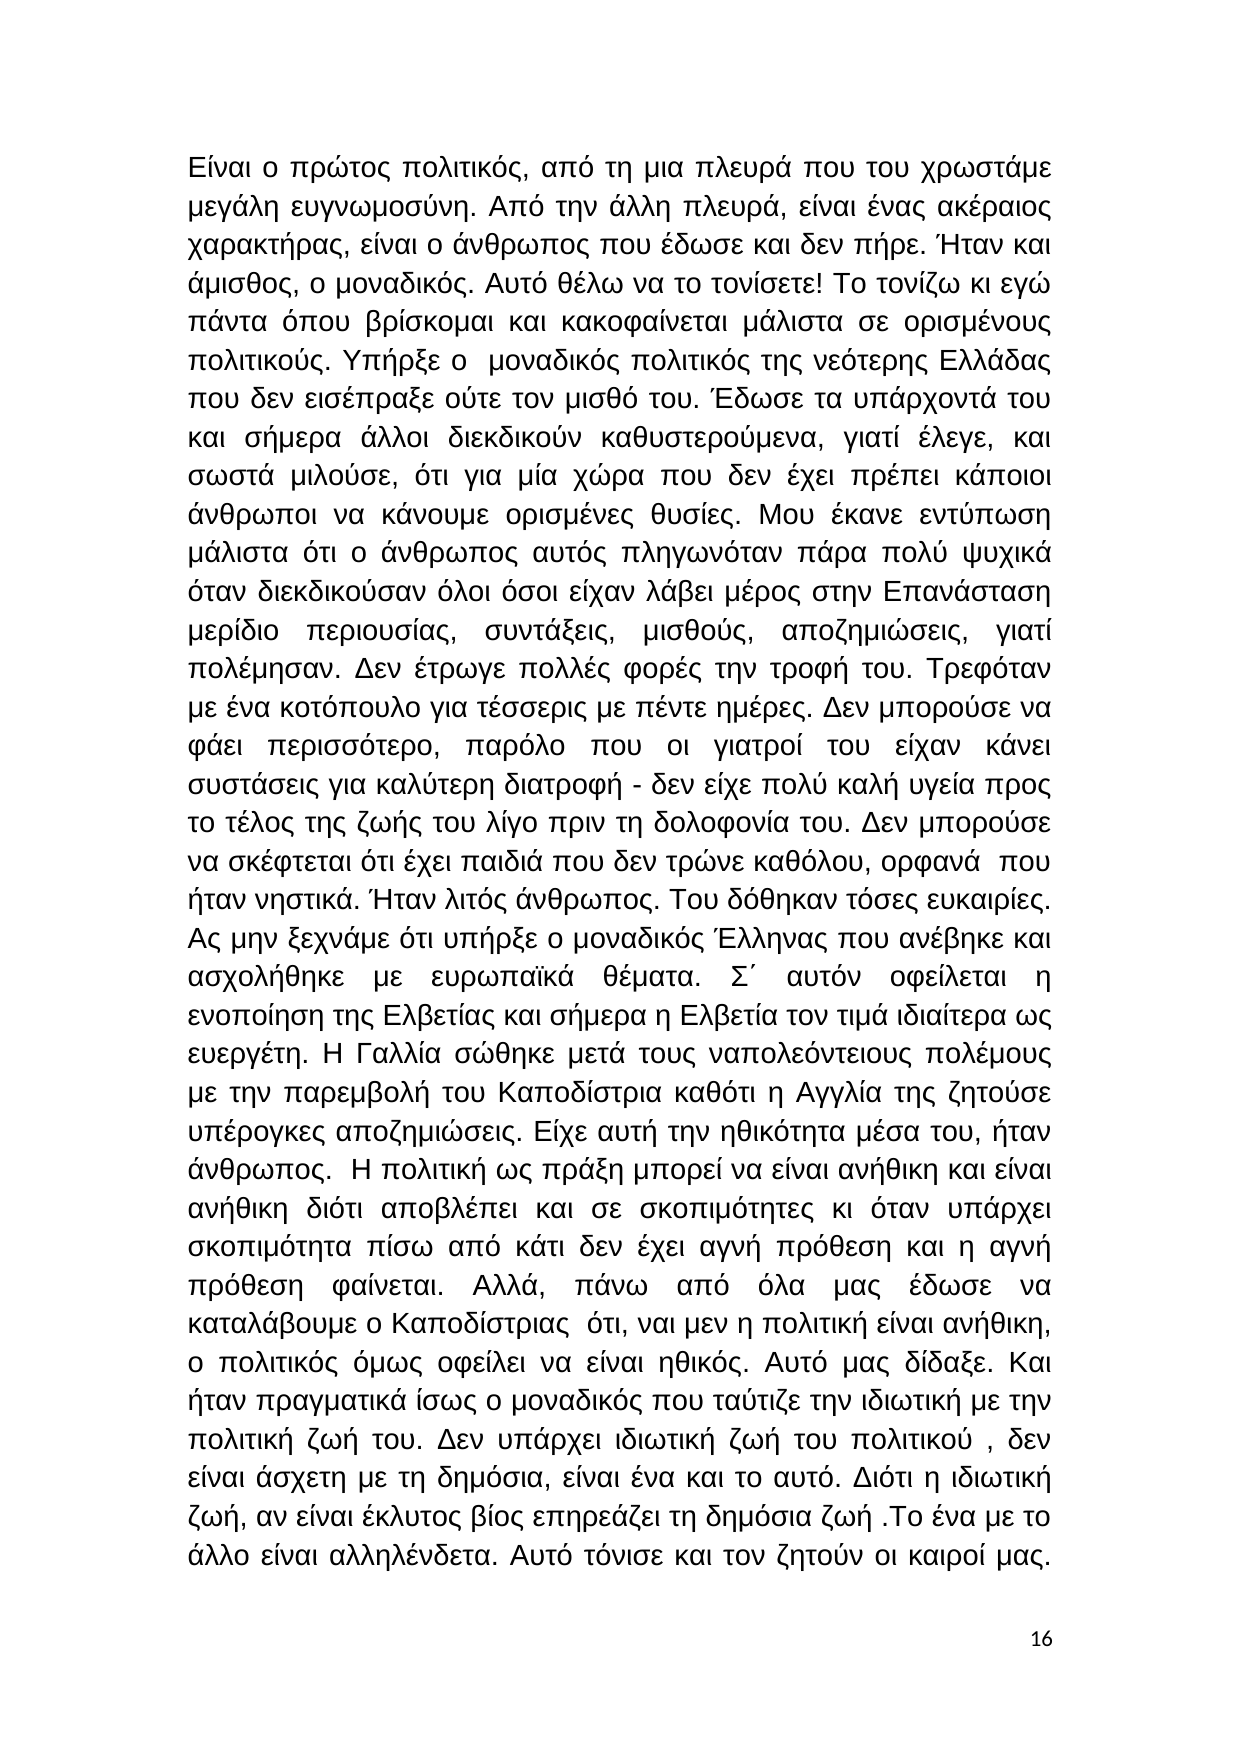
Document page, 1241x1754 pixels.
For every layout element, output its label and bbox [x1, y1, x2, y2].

text [187, 150, 1053, 1571]
